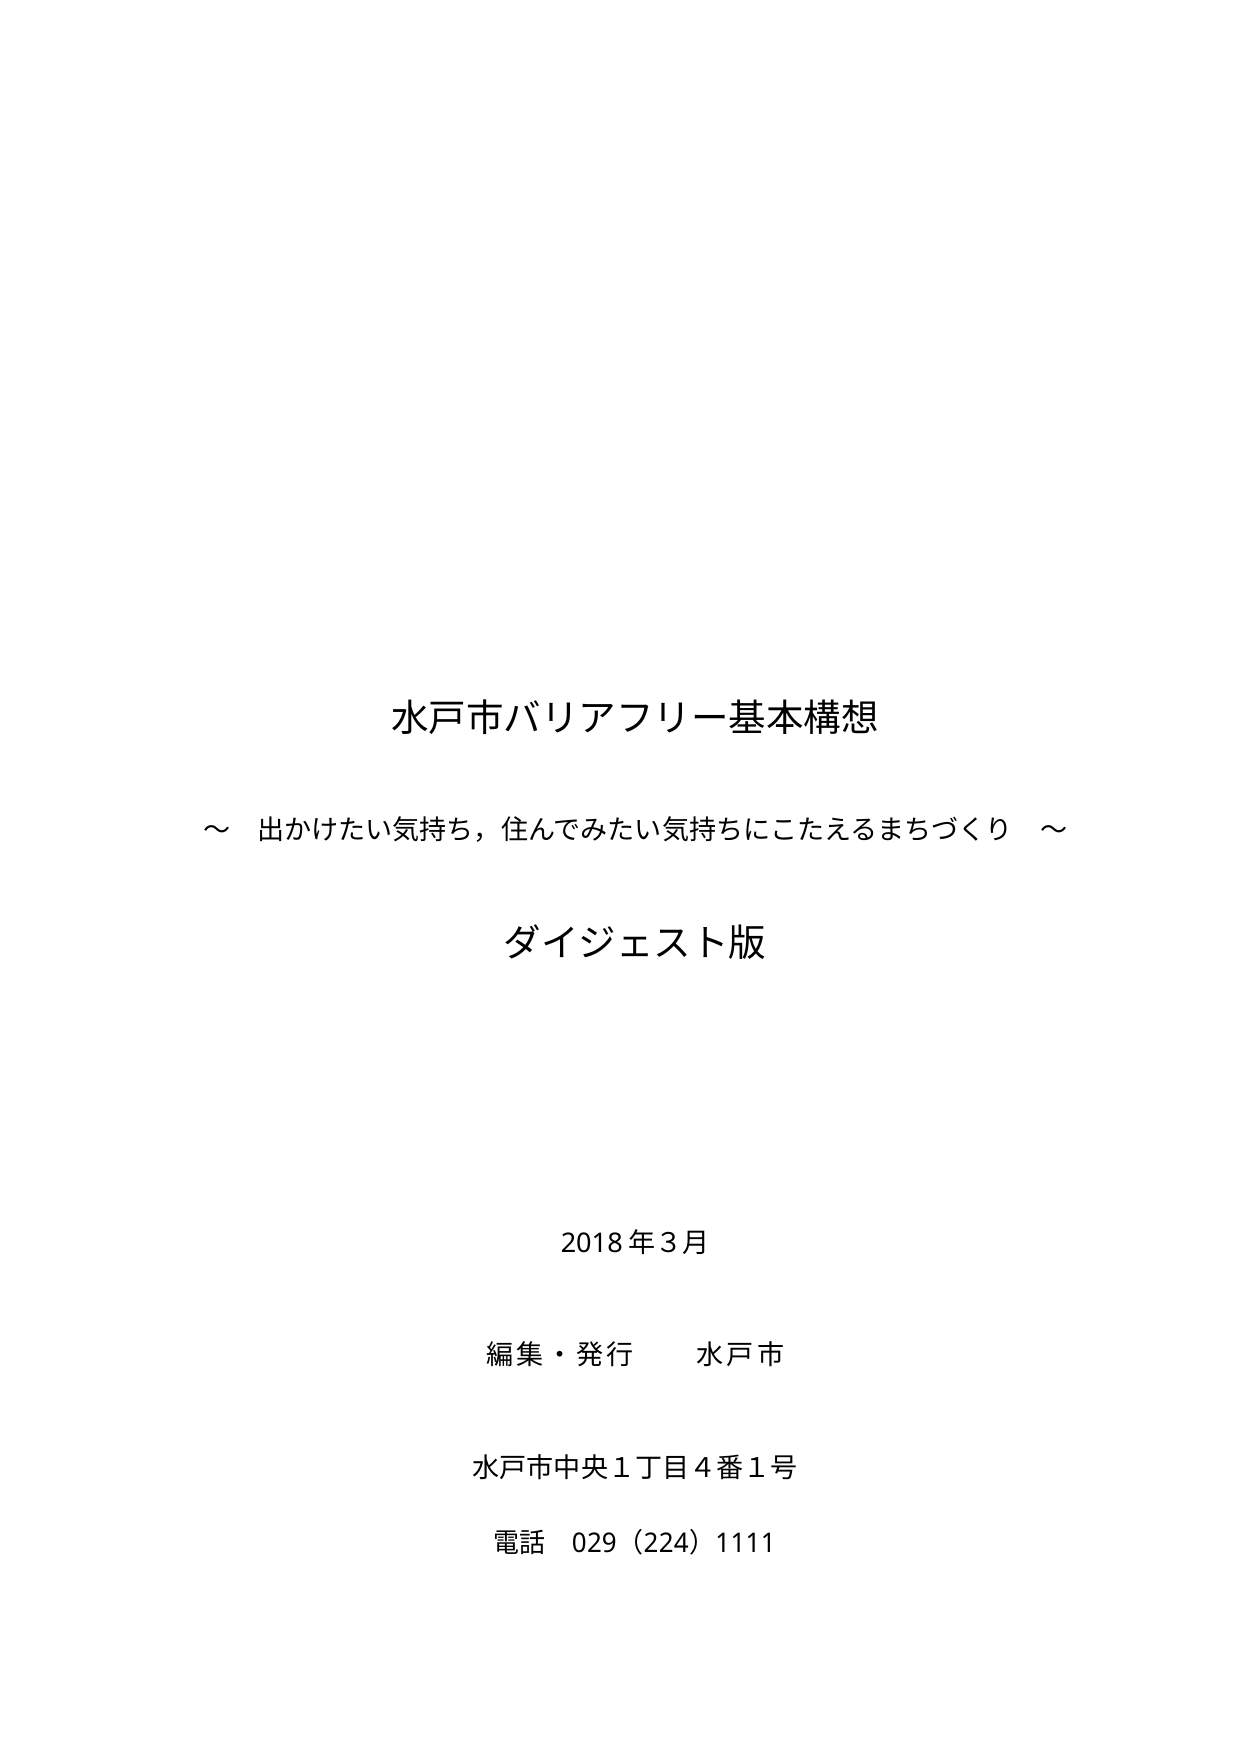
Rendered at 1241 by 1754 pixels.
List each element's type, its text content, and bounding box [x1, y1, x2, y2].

text 水戸市バリアフリー基本構想 [148, 678, 1122, 753]
text 電話 029（224）1111 [148, 1503, 1122, 1578]
text ダイジェスト版 [148, 903, 1122, 978]
text 水戸市中央１丁目４番１号 [148, 1428, 1122, 1503]
text ～ 出かけたい気持ち，住んでみたい気持ちにこたえるまちづくり ～ [148, 791, 1122, 866]
text 2018年３月 [148, 1203, 1122, 1278]
text 編集・発行 水戸市 [148, 1316, 1122, 1391]
